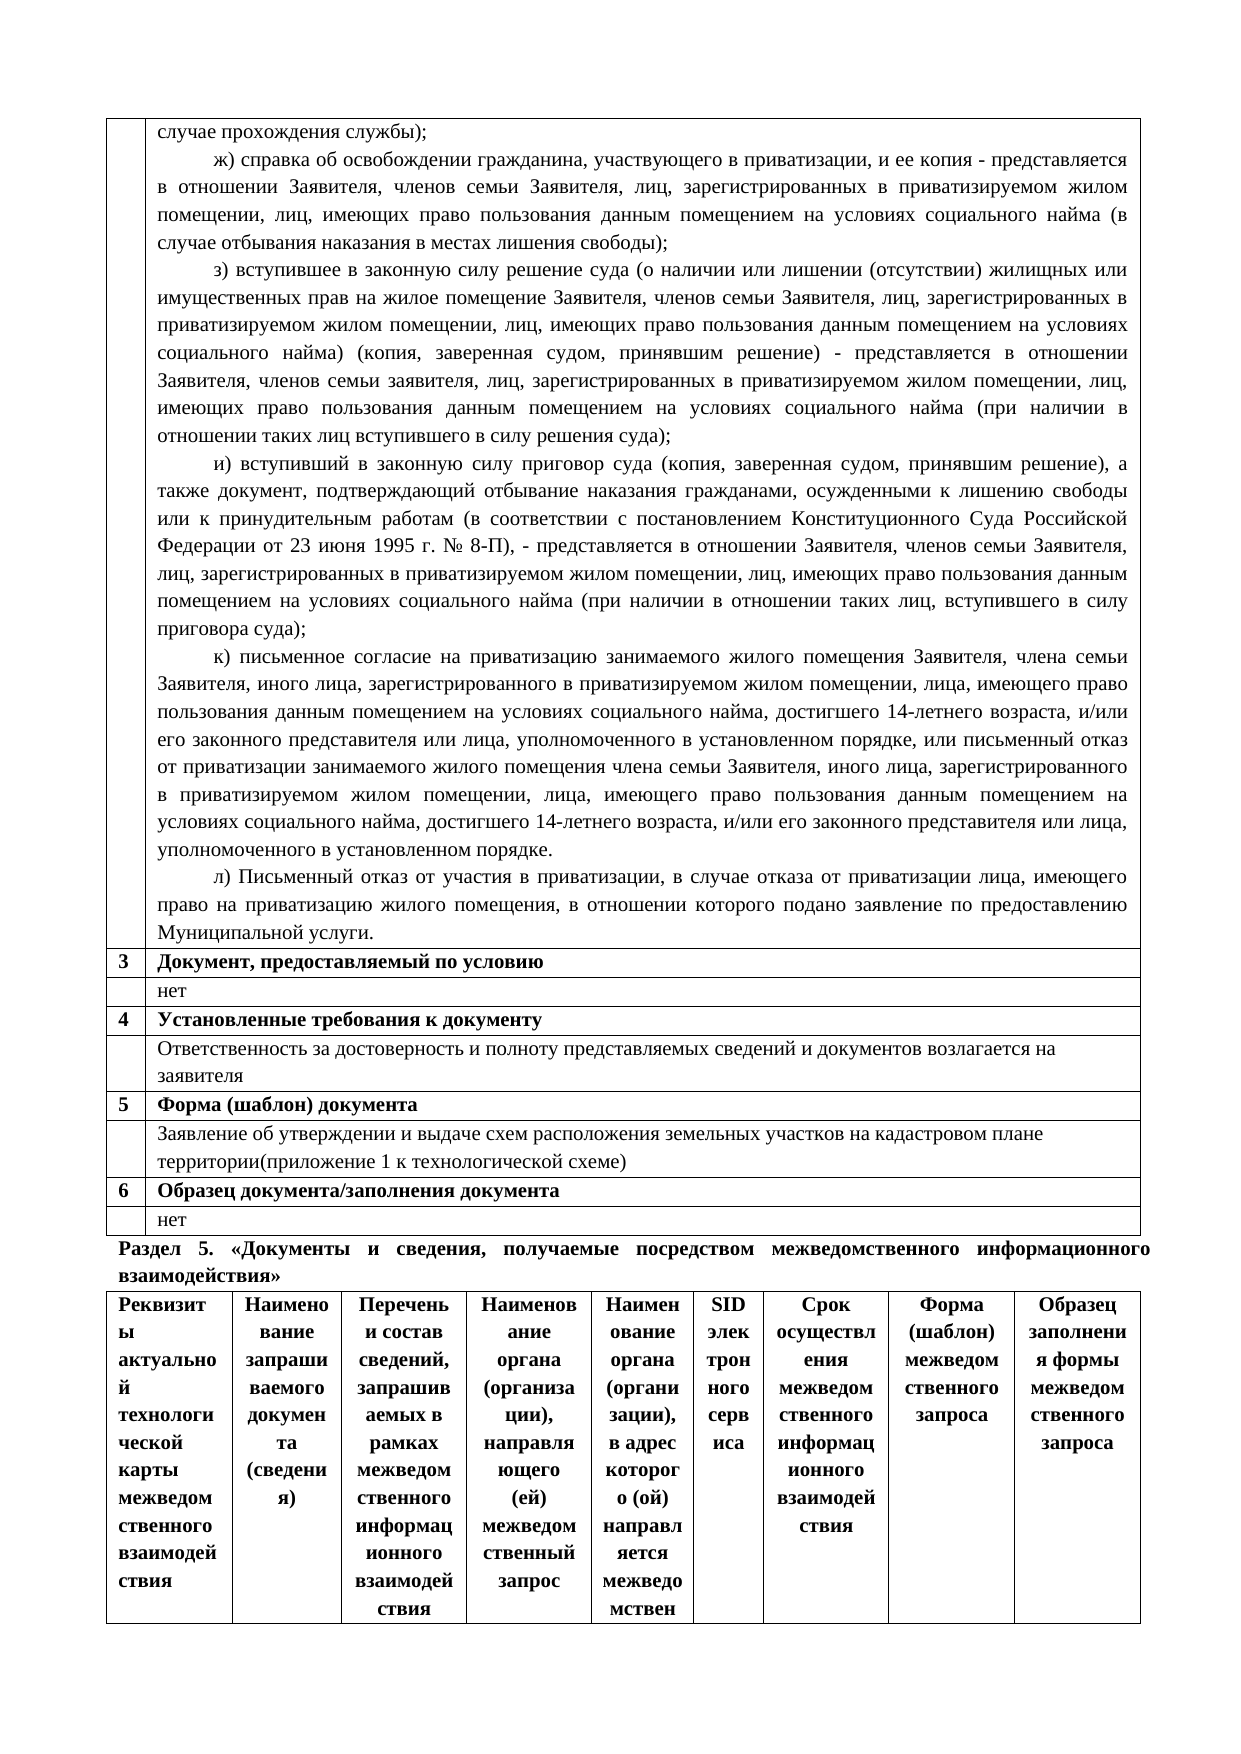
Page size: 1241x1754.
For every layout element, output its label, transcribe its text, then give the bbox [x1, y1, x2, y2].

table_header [694, 1292, 763, 1623]
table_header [107, 1292, 232, 1623]
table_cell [146, 119, 1140, 948]
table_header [764, 1292, 888, 1623]
table_cell [107, 978, 145, 1006]
table_cell [107, 1207, 145, 1234]
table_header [889, 1292, 1014, 1623]
table_cell [107, 119, 145, 948]
table_cell Установленные требования к документу [146, 1007, 1140, 1034]
text Раздел 5. «Документы и сведения, получаемые посредством межведомственного информационного взаимодействия» [118, 1236, 1152, 1287]
table_cell 5 [107, 1092, 145, 1120]
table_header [1015, 1292, 1140, 1623]
table_cell Форма (шаблон) документа [146, 1092, 1140, 1120]
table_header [342, 1292, 466, 1623]
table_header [467, 1292, 591, 1623]
table_cell Ответственность за достоверность и полноту представляемых сведений и документов возлагается на заявителя [146, 1036, 1140, 1091]
table_cell нет [146, 978, 1140, 1006]
table_cell Образец документа/заполнения документа [146, 1178, 1140, 1206]
table_cell 6 [107, 1178, 145, 1206]
table_cell Заявление об утверждении и выдаче схем расположения земельных участков на кадастровом плане территории(приложение 1 к технологической схеме) [146, 1121, 1140, 1177]
table_cell [107, 1121, 145, 1177]
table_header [233, 1292, 341, 1623]
table_cell Документ, предоставляемый по условию [146, 949, 1140, 977]
table_cell [107, 1036, 145, 1091]
table_cell 3 [107, 949, 145, 977]
table_cell нет [146, 1207, 1140, 1234]
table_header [592, 1292, 693, 1623]
table_cell 4 [107, 1007, 145, 1034]
